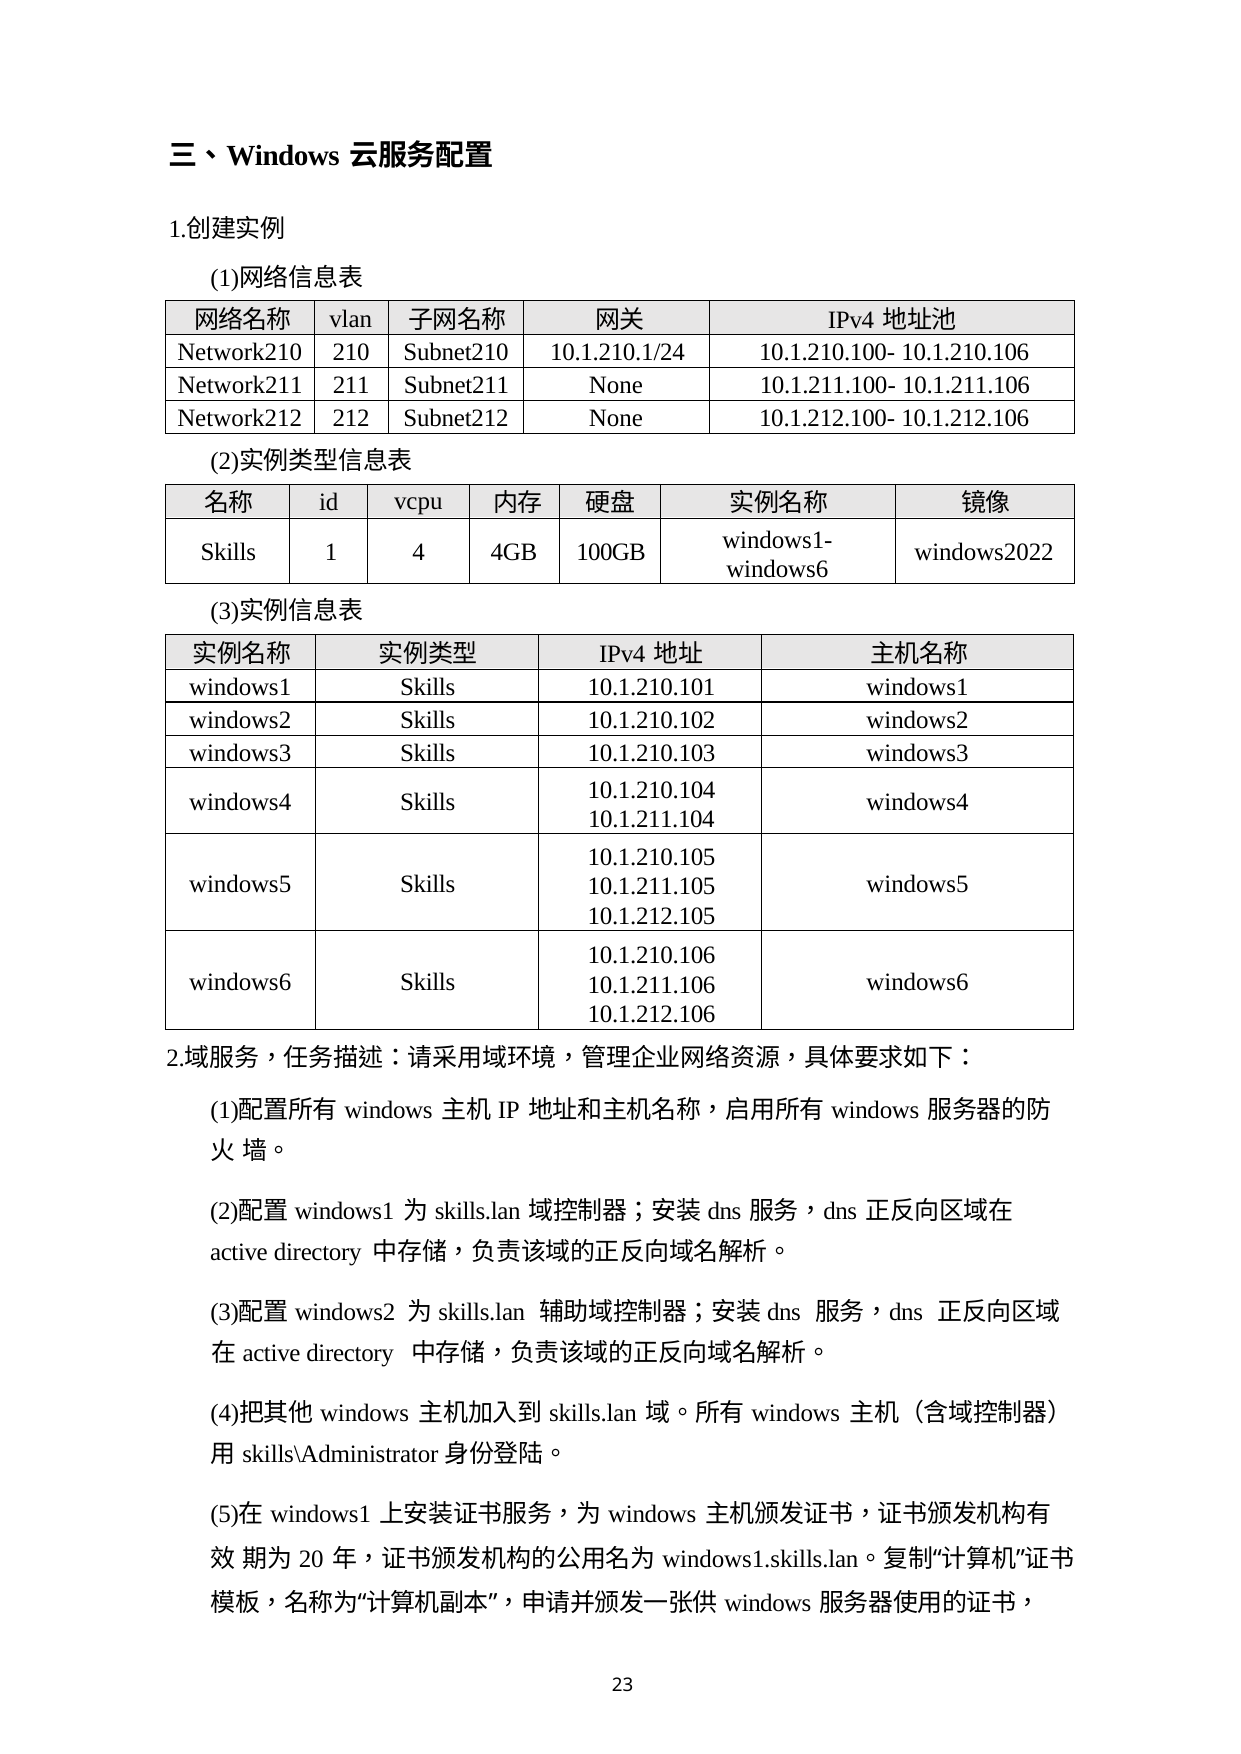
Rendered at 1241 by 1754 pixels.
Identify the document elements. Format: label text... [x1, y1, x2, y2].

table_cell windows2 [166, 703, 315, 734]
table_cell 4 [368, 519, 469, 583]
table_header 硬盘 [560, 485, 660, 517]
table_header id [290, 485, 367, 517]
table_cell windows2022 [896, 519, 1074, 583]
table_cell 1 [290, 519, 367, 583]
table_header 子网名称 [389, 301, 523, 334]
table_cell Network210 [166, 335, 314, 367]
table_cell Skills [316, 736, 538, 767]
table_cell 212 [315, 401, 388, 433]
table_cell Skills [316, 768, 538, 833]
table_cell windows1 [762, 670, 1073, 701]
table_header 主机名称 [762, 635, 1073, 668]
table_cell Skills [166, 519, 289, 583]
table_cell Skills [316, 703, 538, 734]
table_cell Network212 [166, 401, 314, 433]
table_cell Subnet212 [389, 401, 523, 433]
table_header 名称 [166, 485, 289, 517]
table_cell windows2 [762, 703, 1073, 734]
text (1)配置所有 windows 主机 IP 地址和主机名称，启用所有 windows 服务器的防火 墙。 [210, 1092, 1075, 1167]
table_header IPv4 地址 [539, 635, 761, 668]
table_cell 10.1.210.103 [539, 736, 761, 767]
table_cell Skills [316, 834, 538, 930]
table_cell 10.1.210.101 [539, 670, 761, 701]
text (5)在 windows1 上安装证书服务，为 windows 主机颁发证书，证书颁发机构有效 期为 20 年，证书颁发机构的公用名为 windows1.skills.lan。复制“计算机”证书 模板，名称为“计算机副本”，申请并颁发一张供 windows 服务器使用的证书， [210, 1496, 1075, 1618]
table_header 网关 [524, 301, 709, 334]
table_cell windows5 [762, 834, 1073, 930]
table_cell windows4 [166, 768, 315, 833]
table_cell Skills [316, 931, 538, 1029]
table_cell 10.1.211.100- 10.1.211.106 [710, 368, 1074, 400]
table_cell windows5 [166, 834, 315, 930]
text (4)把其他 windows 主机加入到 skills.lan 域。所有 windows 主机（含域控制器） 用 skills\Administrator 身份登陆。 [210, 1395, 1073, 1470]
table_cell 10.1.210.1/24 [524, 335, 709, 367]
table_cell windows1 [166, 670, 315, 701]
table_header vcpu [368, 485, 469, 517]
table_cell windows6 [166, 931, 315, 1029]
text (1)网络信息表 [210, 262, 1075, 292]
table_cell 10.1.210.102 [539, 703, 761, 734]
table_cell 4GB [470, 519, 559, 583]
text 1.创建实例 [168, 212, 1075, 243]
table_header vlan [315, 301, 388, 334]
table_cell windows4 [762, 768, 1073, 833]
table_cell 10.1.210.105 10.1.211.105 10.1.212.105 [539, 834, 761, 930]
table_header 实例名称 [166, 635, 315, 668]
table_cell 211 [315, 368, 388, 400]
table_cell Network211 [166, 368, 314, 400]
table_cell None [524, 401, 709, 433]
table_cell 210 [315, 335, 388, 367]
table_cell None [524, 368, 709, 400]
text (3)实例信息表 [210, 596, 1075, 626]
table_cell Subnet211 [389, 368, 523, 400]
table_cell windows3 [762, 736, 1073, 767]
table_cell Subnet210 [389, 335, 523, 367]
table_header 实例名称 [661, 485, 895, 517]
table_cell windows6 [762, 931, 1073, 1029]
table_header 实例类型 [316, 635, 538, 668]
table_cell 10.1.212.100- 10.1.212.106 [710, 401, 1074, 433]
table_cell 10.1.210.104 10.1.211.104 [539, 768, 761, 833]
text (3)配置 windows2 为 skills.lan 辅助域控制器；安装 dns 服务，dns 正反向区域 在 active directory 中存储，负责该域的正反向域名解析。 [210, 1294, 1075, 1368]
table_header 内存 [470, 485, 559, 517]
table_cell windows3 [166, 736, 315, 767]
table_header 镜像 [896, 485, 1074, 517]
table_cell Skills [316, 670, 538, 701]
table_header 网络名称 [166, 301, 314, 334]
table_cell 10.1.210.100- 10.1.210.106 [710, 335, 1074, 367]
table_header IPv4 地址池 [710, 301, 1074, 334]
table_cell 10.1.210.106 10.1.211.106 10.1.212.106 [539, 931, 761, 1029]
table_cell windows1- windows6 [661, 519, 895, 583]
text (2)实例类型信息表 [210, 446, 1075, 476]
text 三、Windows 云服务配置 [168, 136, 1075, 172]
text 2.域服务，任务描述：请采用域环境，管理企业网络资源，具体要求如下： [166, 1042, 1075, 1073]
text (2)配置 windows1 为 skills.lan 域控制器；安装 dns 服务，dns 正反向区域在 active directory 中存储，负责该域的正反向域名解析。 [210, 1193, 1075, 1267]
table_cell 100GB [560, 519, 660, 583]
